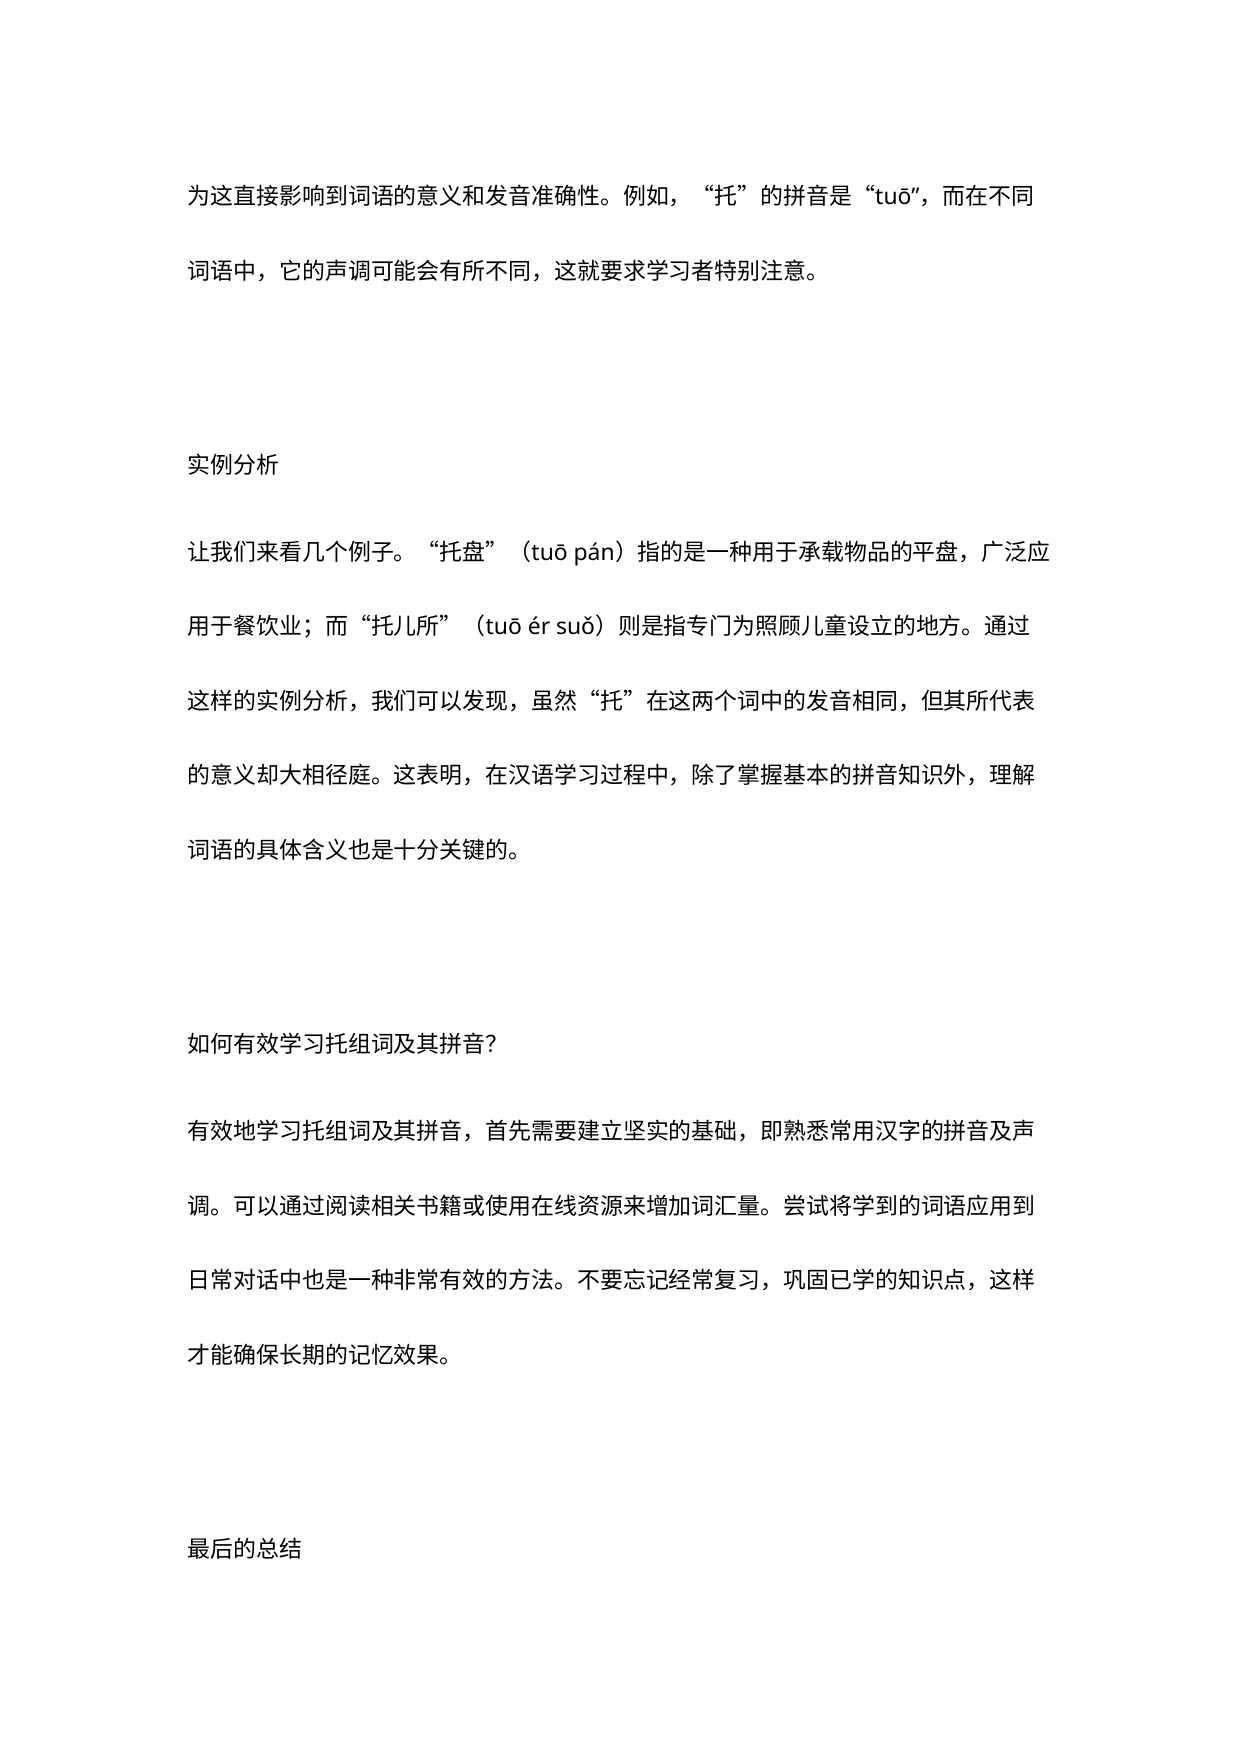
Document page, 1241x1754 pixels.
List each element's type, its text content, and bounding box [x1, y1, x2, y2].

text 如何有效学习托组词及其拼音？ [187, 1011, 1053, 1076]
text 最后的总结 [187, 1515, 1053, 1580]
text 有效地学习托组词及其拼音，首先需要建立坚实的基础，即熟悉常用汉字的拼音及声调。可以通过阅读相关书籍或使用在线资源来增加词汇量。尝试将学到的词语应用到日常对话中也是一种非常有效的方法。不要忘记经常复习，巩固已学的知识点，这样才能确保长期的记忆效果。 [187, 1097, 1053, 1386]
text 让我们来看几个例子。“托盘”（tuō pán）指的是一种用于承载物品的平盘，广泛应用于餐饮业；而“托儿所”（tuō ér suǒ）则是指专门为照顾儿童设立的地方。通过这样的实例分析，我们可以发现，虽然“托”在这两个词中的发音相同，但其所代表的意义却大相径庭。这表明，在汉语学习过程中，除了掌握基本的拼音知识外，理解词语的具体含义也是十分关键的。 [187, 517, 1053, 881]
text 实例分析 [187, 431, 1053, 496]
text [187, 162, 1053, 302]
